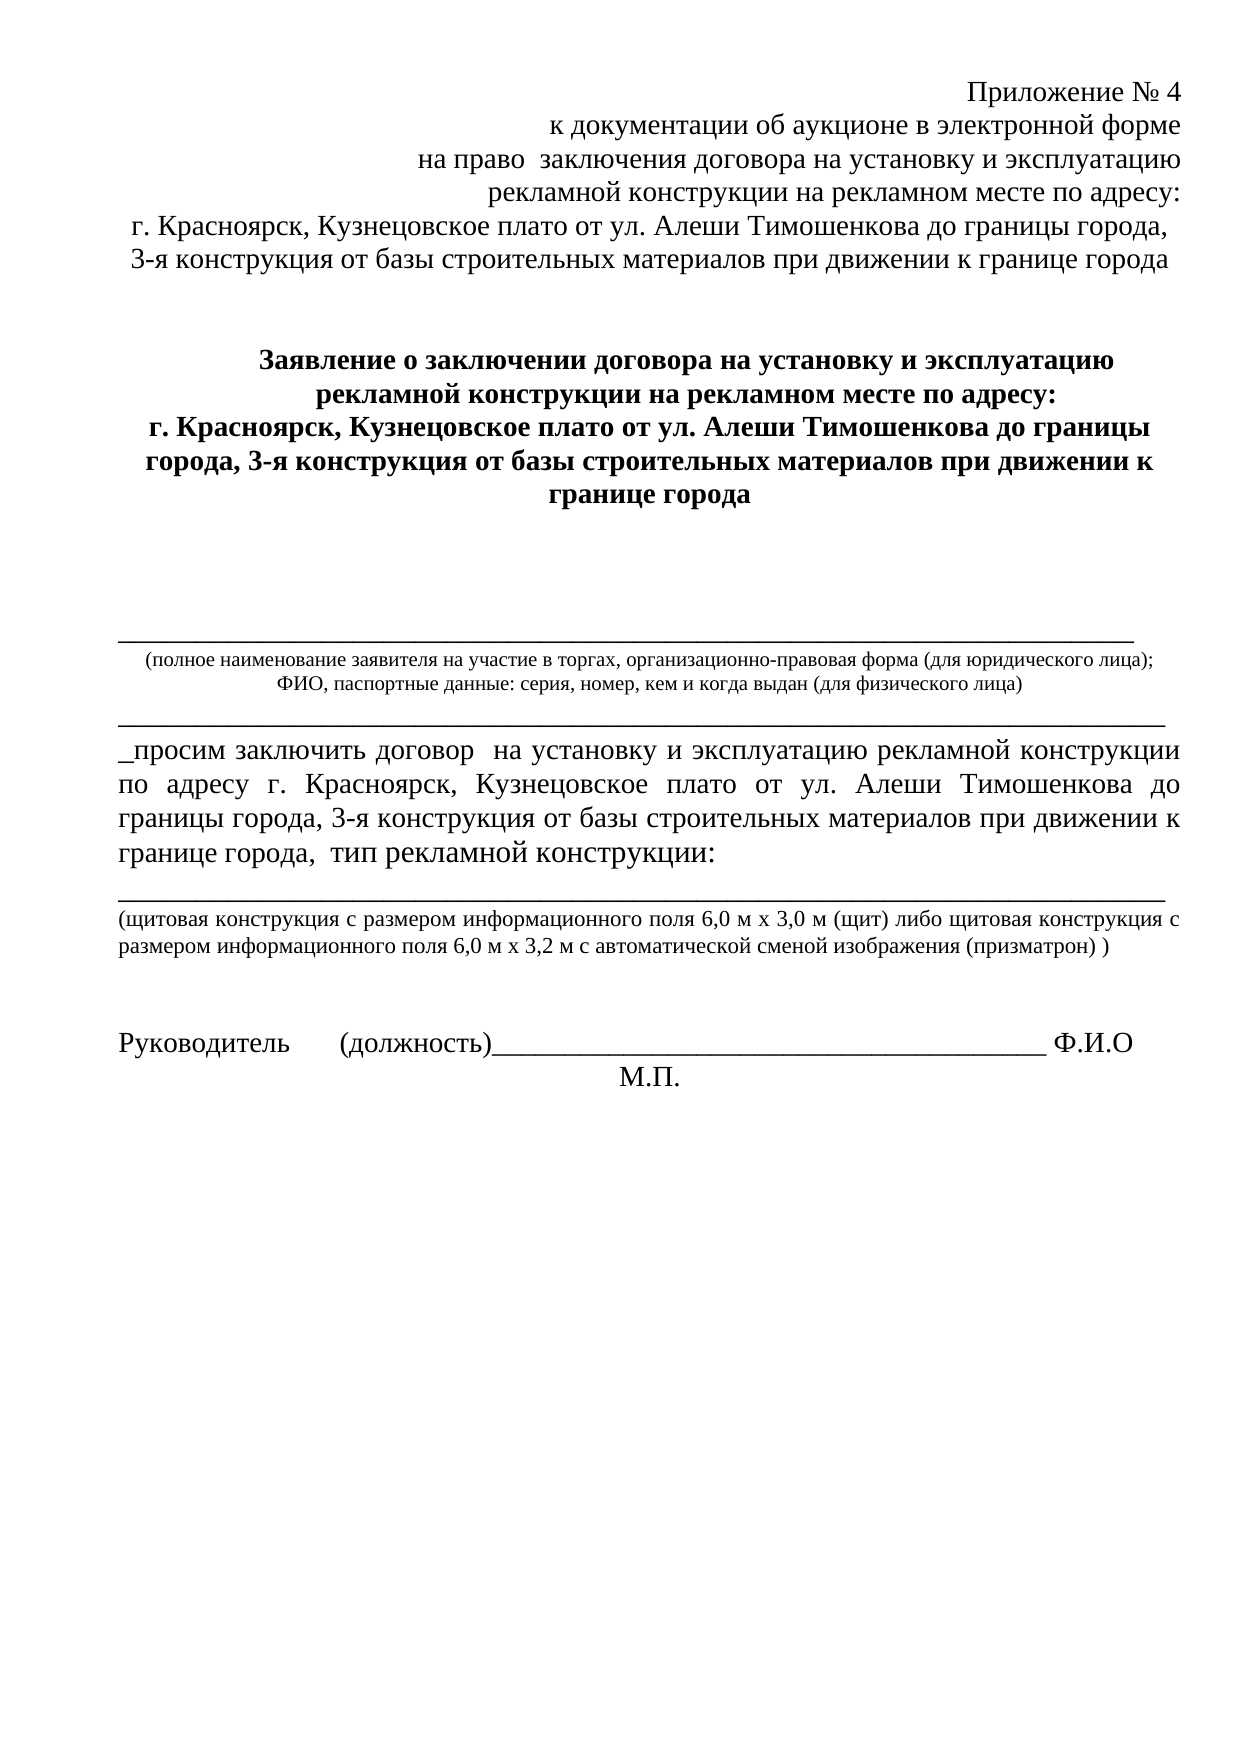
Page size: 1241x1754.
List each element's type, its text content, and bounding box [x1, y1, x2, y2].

text Приложение № 4 [118, 74, 1181, 107]
text _________________________________________________________________ [118, 611, 1181, 646]
text ___________________________________________________________________ [118, 869, 1181, 905]
text Заявление о заключении договора на установку и эксплуатацию [118, 342, 1181, 376]
text М.П. [118, 1059, 1181, 1092]
text на право заключения договора на установку и эксплуатацию [118, 141, 1181, 174]
text ____________________________________________________________________просим заключить договор на установку и эксплуатацию рекламной конструкции по адресу г. Красноярск, Кузнецовское плато от ул. Алеши Тимошенкова до границы города, 3-я конструкция от базы строительных материалов при движении к границе города, тип рекламной конструкции: [118, 694, 1181, 869]
text рекламной конструкции на рекламном месте по адресу: [118, 174, 1181, 208]
text (щитовая конструкция с размером информационного поля 6,0 м x 3,0 м (щит) либо щитовая конструкция с размером информационного поля 6,0 м x 3,2 м с автоматической сменой изображения (призматрон) ) [118, 905, 1181, 958]
text к документации об аукционе в электронной форме [118, 107, 1181, 141]
text Руководитель (должность)______________________________________ Ф.И.О [118, 1025, 1181, 1059]
text рекламной конструкции на рекламном месте по адресу: [118, 376, 1181, 409]
text г. Красноярск, Кузнецовское плато от ул. Алеши Тимошенкова до границы города, 3-я конструкция от базы строительных материалов при движении к границе города [118, 208, 1181, 275]
text (полное наименование заявителя на участие в торгах, организационно-правовая форма (для юридического лица); ФИО, паспортные данные: серия, номер, кем и когда выдан (для физического лица) [118, 646, 1181, 694]
text г. Красноярск, Кузнецовское плато от ул. Алеши Тимошенкова до границы города, 3-я конструкция от базы строительных материалов при движении к границе города [118, 409, 1181, 510]
